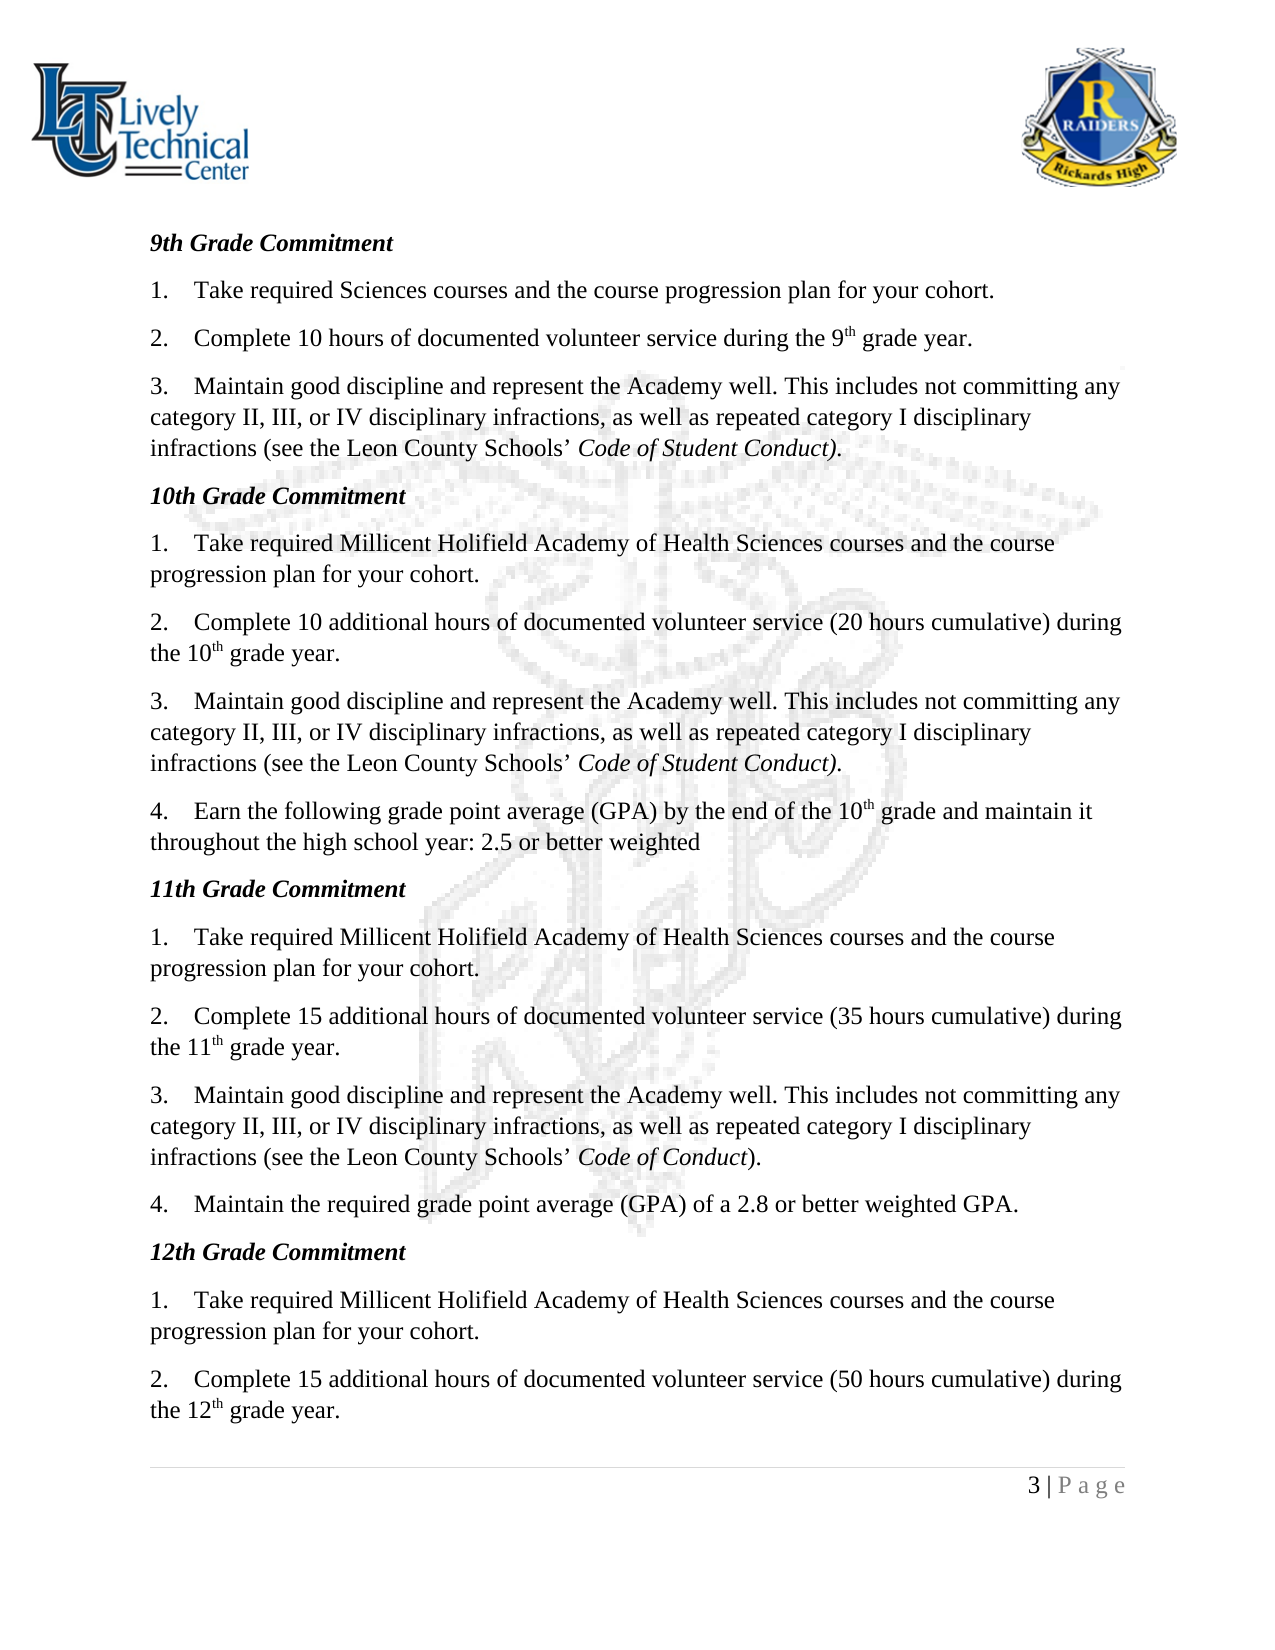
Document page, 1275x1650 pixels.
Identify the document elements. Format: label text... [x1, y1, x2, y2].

text 11th Grade Commitment [150, 874, 1125, 903]
text 2. Complete 10 additional hours of documented volunteer service (20 hours cumulative) during the 10th grade year. [150, 607, 1125, 667]
text 2. Complete 15 additional hours of documented volunteer service (35 hours cumulative) during the 11th grade year. [150, 1001, 1125, 1061]
picture [29, 57, 248, 182]
text 1. Take required Sciences courses and the course progression plan for your cohort. [150, 276, 1125, 304]
text 12th Grade Commitment [150, 1237, 1125, 1266]
text 2. Complete 15 additional hours of documented volunteer service (50 hours cumulative) during the 12th grade year. [150, 1364, 1125, 1423]
text 1. Take required Millicent Holifield Academy of Health Sciences courses and the course progression plan for your cohort. [150, 528, 1125, 588]
text 1. Take required Millicent Holifield Academy of Health Sciences courses and the course progression plan for your cohort. [150, 922, 1125, 982]
text 4. Maintain the required grade point average (GPA) of a 2.8 or better weighted GPA. [150, 1189, 1125, 1218]
text 10th Grade Commitment [150, 481, 1125, 509]
text 3. Maintain good discipline and represent the Academy well. This includes not committing any category II, III, or IV disciplinary infractions, as well as repeated category I disciplinary infractions (see the Leon County Schools’ Code of Student Conduct). [150, 686, 1125, 777]
text 9th Grade Commitment [150, 228, 1125, 257]
picture [1020, 47, 1177, 186]
text 4. Earn the following grade point average (GPA) by the end of the 10th grade and maintain it throughout the high school year: 2.5 or better weighted [150, 796, 1125, 856]
text 3. Maintain good discipline and represent the Academy well. This includes not committing any category II, III, or IV disciplinary infractions, as well as repeated category I disciplinary infractions (see the Leon County Schools’ Code of Student Conduct). [150, 371, 1125, 462]
text 1. Take required Millicent Holifield Academy of Health Sciences courses and the course progression plan for your cohort. [150, 1285, 1125, 1345]
text 2. Complete 10 hours of documented volunteer service during the 9th grade year. [150, 323, 1125, 352]
